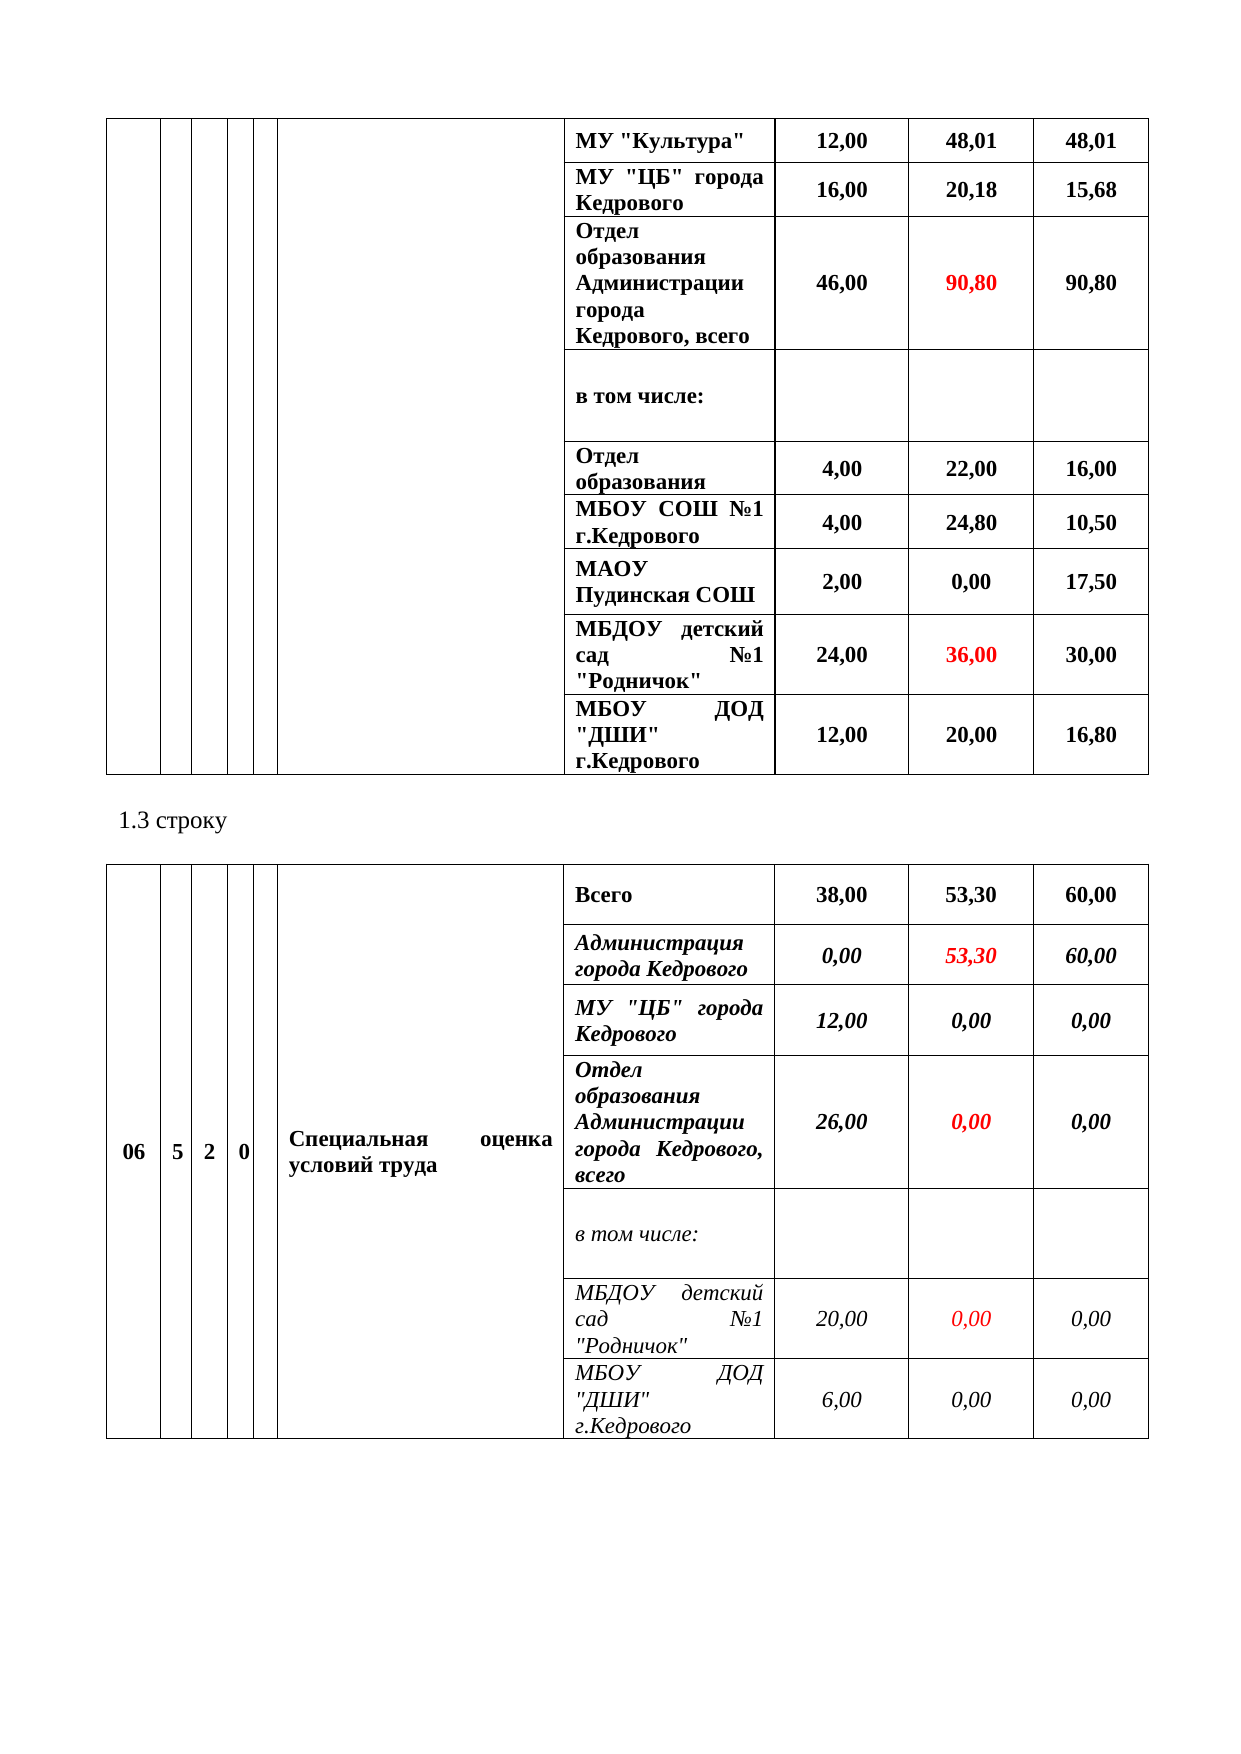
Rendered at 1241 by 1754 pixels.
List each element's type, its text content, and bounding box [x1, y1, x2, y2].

table_cell МУ "ЦБ" города Кедрового [564, 985, 774, 1055]
table_cell 6,00 [775, 1359, 908, 1438]
table_cell 0,00 [909, 1359, 1033, 1438]
table_cell 30,00 [1034, 615, 1148, 694]
table_cell 0,00 [909, 1056, 1033, 1187]
table_cell в том числе: [564, 1189, 774, 1278]
table_cell 4,00 [776, 442, 908, 494]
table_cell МБДОУ детский сад №1 "Родничок" [564, 1279, 774, 1358]
table_cell [1034, 350, 1148, 441]
table_cell Отдел образования Администрации города Кедрового, всего [564, 1056, 774, 1187]
table_cell МБОУ ДОД "ДШИ" г.Кедрового [565, 695, 774, 774]
table_cell МБОУ СОШ №1 г.Кедрового [565, 495, 774, 548]
table_cell МУ "ЦБ" города Кедрового [565, 163, 774, 216]
table_cell 0,00 [909, 549, 1033, 614]
table_cell 16,00 [776, 163, 908, 216]
table_cell 90,80 [1034, 217, 1148, 348]
table_cell 0,00 [909, 1279, 1033, 1358]
table_cell 24,80 [909, 495, 1033, 548]
table_cell в том числе: [565, 350, 774, 441]
table_cell 12,00 [776, 695, 908, 774]
table_cell 2,00 [776, 549, 908, 614]
table_cell 4,00 [776, 495, 908, 548]
table_cell Администрация города Кедрового [564, 925, 774, 984]
table_cell 22,00 [909, 442, 1033, 494]
table_cell 20,00 [909, 695, 1033, 774]
table_cell 0,00 [1034, 1279, 1148, 1358]
table_cell 0,00 [775, 925, 908, 984]
table_cell 53,30 [909, 925, 1033, 984]
table_header 53,30 [909, 865, 1033, 924]
table_cell 12,00 [775, 985, 908, 1055]
table_cell 20,00 [775, 1279, 908, 1358]
table_cell 17,50 [1034, 549, 1148, 614]
table_cell 46,00 [776, 217, 908, 348]
table_cell 15,68 [1034, 163, 1148, 216]
table_cell 0,00 [1034, 985, 1148, 1055]
table_cell 48,01 [909, 119, 1033, 162]
table_header [254, 865, 277, 1438]
table_header 2 [192, 865, 227, 1438]
table_cell Отдел образования [565, 442, 774, 494]
table_cell МАОУ Пудинская СОШ [565, 549, 774, 614]
table_cell Отдел образования Администрации города Кедрового, всего [565, 217, 774, 348]
table_cell 90,80 [909, 217, 1033, 348]
table_header 5 [161, 865, 191, 1438]
table_cell [776, 350, 908, 441]
table_cell [909, 350, 1033, 441]
table_cell 20,18 [909, 163, 1033, 216]
table_cell 16,00 [1034, 442, 1148, 494]
table_header Специальная оценка условий труда [278, 865, 563, 1438]
table_cell 0,00 [909, 985, 1033, 1055]
table_cell 16,80 [1034, 695, 1148, 774]
table_cell 60,00 [1034, 925, 1148, 984]
table_cell МБОУ ДОД "ДШИ" г.Кедрового [564, 1359, 774, 1438]
table_cell 24,00 [776, 615, 908, 694]
table_header 06 [107, 865, 160, 1438]
table_cell 26,00 [775, 1056, 908, 1187]
table_cell МБДОУ детский сад №1 "Родничок" [565, 615, 774, 694]
table_cell 0,00 [1034, 1359, 1148, 1438]
table_header Всего [564, 865, 774, 924]
table_cell 48,01 [1034, 119, 1148, 162]
table_header 38,00 [775, 865, 908, 924]
table_cell [775, 1189, 908, 1278]
table_cell [1034, 1189, 1148, 1278]
table_cell 12,00 [776, 119, 908, 162]
table_header 60,00 [1034, 865, 1148, 924]
list строку [118, 804, 1181, 834]
table_cell 10,50 [1034, 495, 1148, 548]
table_cell [909, 1189, 1033, 1278]
table_cell 36,00 [909, 615, 1033, 694]
table_cell МУ "Культура" [565, 119, 774, 162]
table_header 0 [228, 865, 253, 1438]
table_cell 0,00 [1034, 1056, 1148, 1187]
